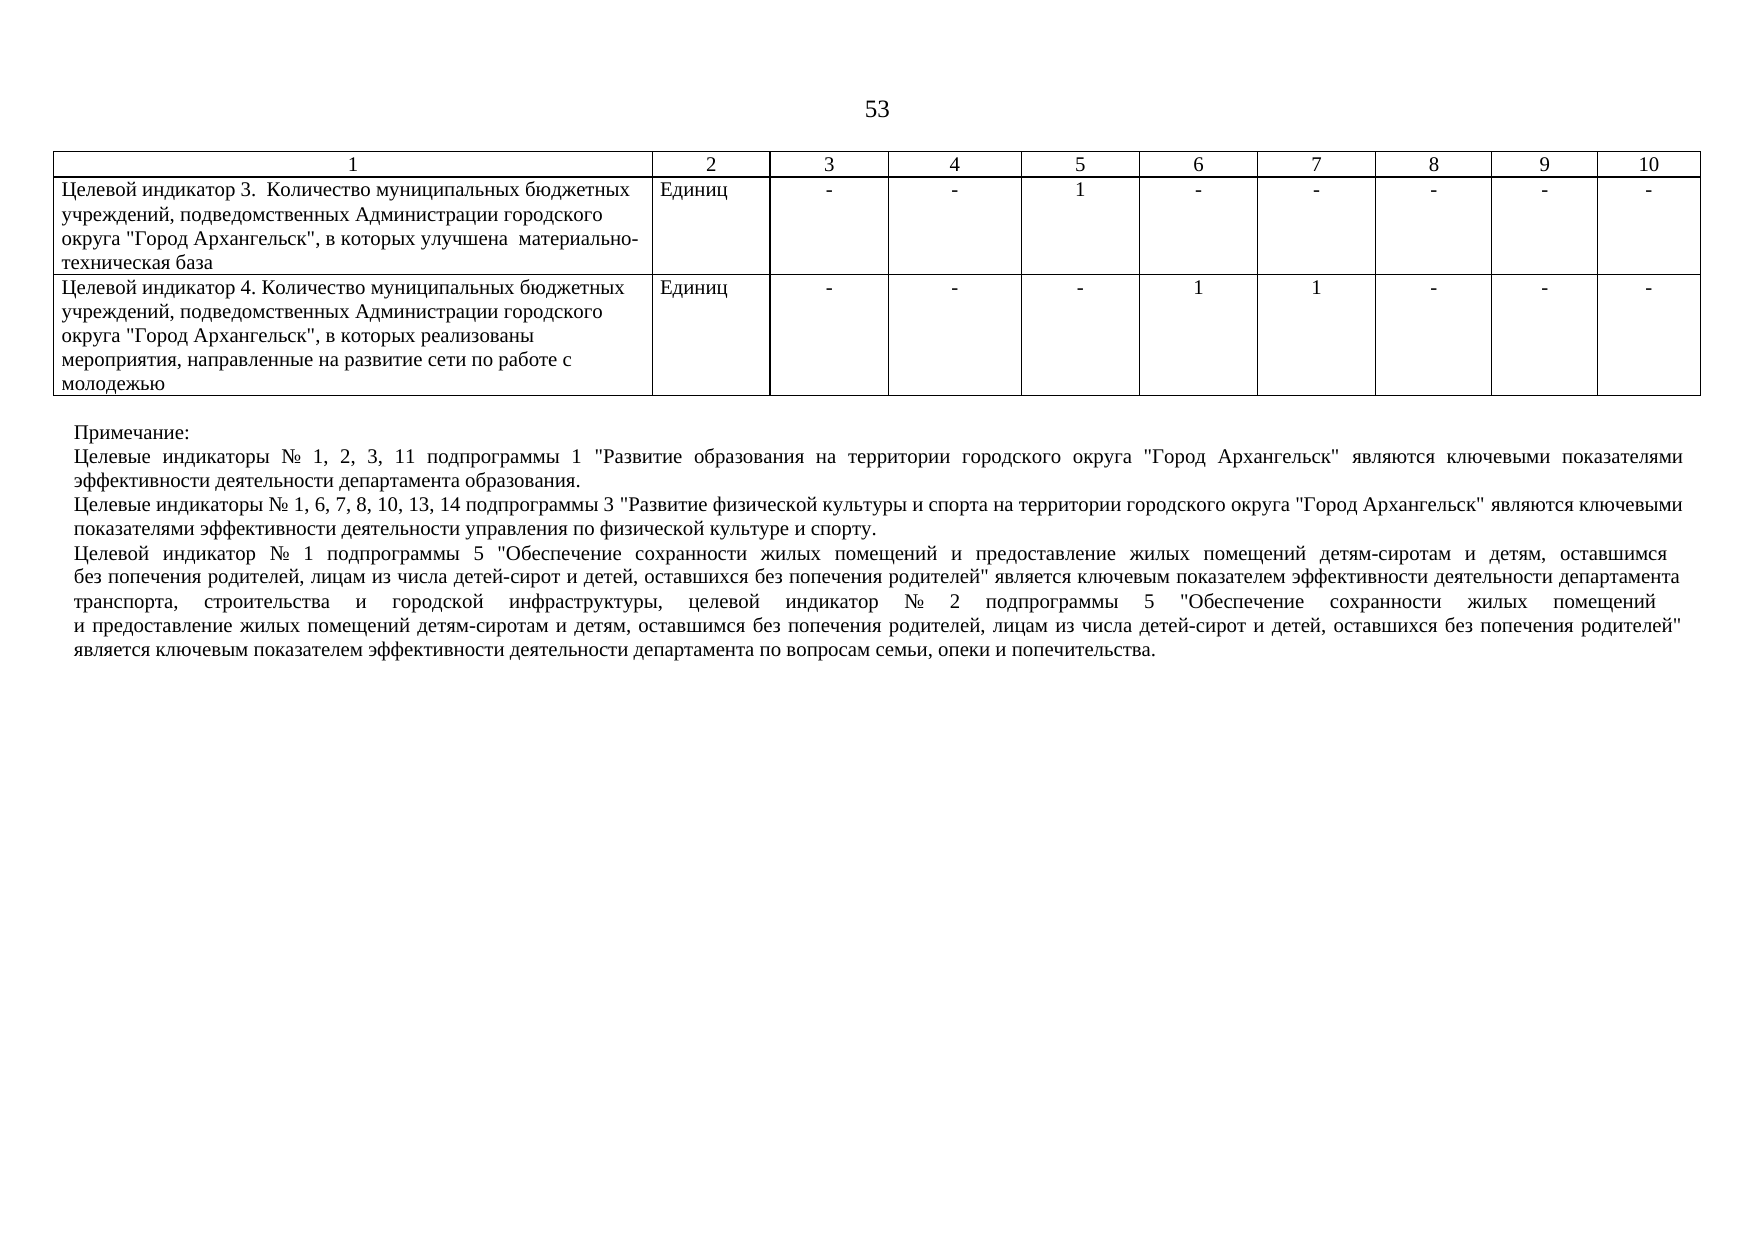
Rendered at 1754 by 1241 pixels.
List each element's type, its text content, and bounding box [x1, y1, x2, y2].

table_cell 1 [1022, 178, 1139, 274]
table_cell - [1598, 275, 1700, 395]
table_cell 10 [1598, 152, 1700, 176]
table_cell - [1492, 275, 1597, 395]
table_cell 4 [889, 152, 1021, 176]
text Целевой индикатор № 1 подпрограммы 5 "Обеспечение сохранности жилых помещений и предоставление жилых помещений детям-сиротам и детям, оставшимся без попечения родителей, лицам из числа детей-сирот и детей, оставшихся без попечения родителей" является ключевым показателем эффективности деятельности департамента транспорта, строительства и городской инфраструктуры, целевой индикатор № 2 подпрограммы 5 "Обеспечение сохранности жилых помещений и предоставление жилых помещений детям-сиротам и детям, оставшимся без попечения родителей, лицам из числа детей-сирот и детей, оставшихся без попечения родителей" является ключевым показателем эффективности деятельности департамента по вопросам семьи, опеки и попечительства. [74, 540, 1683, 661]
table_cell Единиц [653, 275, 769, 395]
table_cell - [1258, 178, 1375, 274]
table_cell 8 [1376, 152, 1491, 176]
table_cell 6 [1140, 152, 1257, 176]
table_cell 7 [1258, 152, 1375, 176]
table_cell 1 [54, 152, 652, 176]
table_cell 1 [1258, 275, 1375, 395]
table_cell - [1492, 178, 1597, 274]
table_cell - [1376, 178, 1491, 274]
table_cell 1 [1140, 275, 1257, 395]
table_cell 5 [1022, 152, 1139, 176]
table_cell - [771, 178, 888, 274]
table_cell - [889, 178, 1021, 274]
table_cell Целевой индикатор 4. Количество муниципальных бюджетных учреждений, подведомственных Администрации городского округа "Город Архангельск", в которых реализованы мероприятия, направленные на развитие сети по работе с молодежью [54, 275, 652, 395]
table_cell - [1598, 178, 1700, 274]
table_cell 3 [771, 152, 888, 176]
table_cell - [1022, 275, 1139, 395]
table_cell 2 [653, 152, 769, 176]
table_cell Единиц [653, 178, 769, 274]
table_cell Целевой индикатор 3. Количество муниципальных бюджетных учреждений, подведомственных Администрации городского округа "Город Архангельск", в которых улучшена материально-техническая база [54, 178, 652, 274]
table_cell - [1140, 178, 1257, 274]
text Целевые индикаторы № 1, 2, 3, 11 подпрограммы 1 "Развитие образования на территории городского округа "Город Архангельск" являются ключевыми показателями эффективности деятельности департамента образования. [74, 444, 1683, 492]
text Примечание: [74, 420, 1683, 444]
table_cell - [889, 275, 1021, 395]
text Целевые индикаторы № 1, 6, 7, 8, 10, 13, 14 подпрограммы 3 "Развитие физической культуры и спорта на территории городского округа "Город Архангельск" являются ключевыми показателями эффективности деятельности управления по физической культуре и спорту. [74, 492, 1683, 540]
table_cell - [771, 275, 888, 395]
table_cell - [1376, 275, 1491, 395]
table_cell 9 [1492, 152, 1597, 176]
